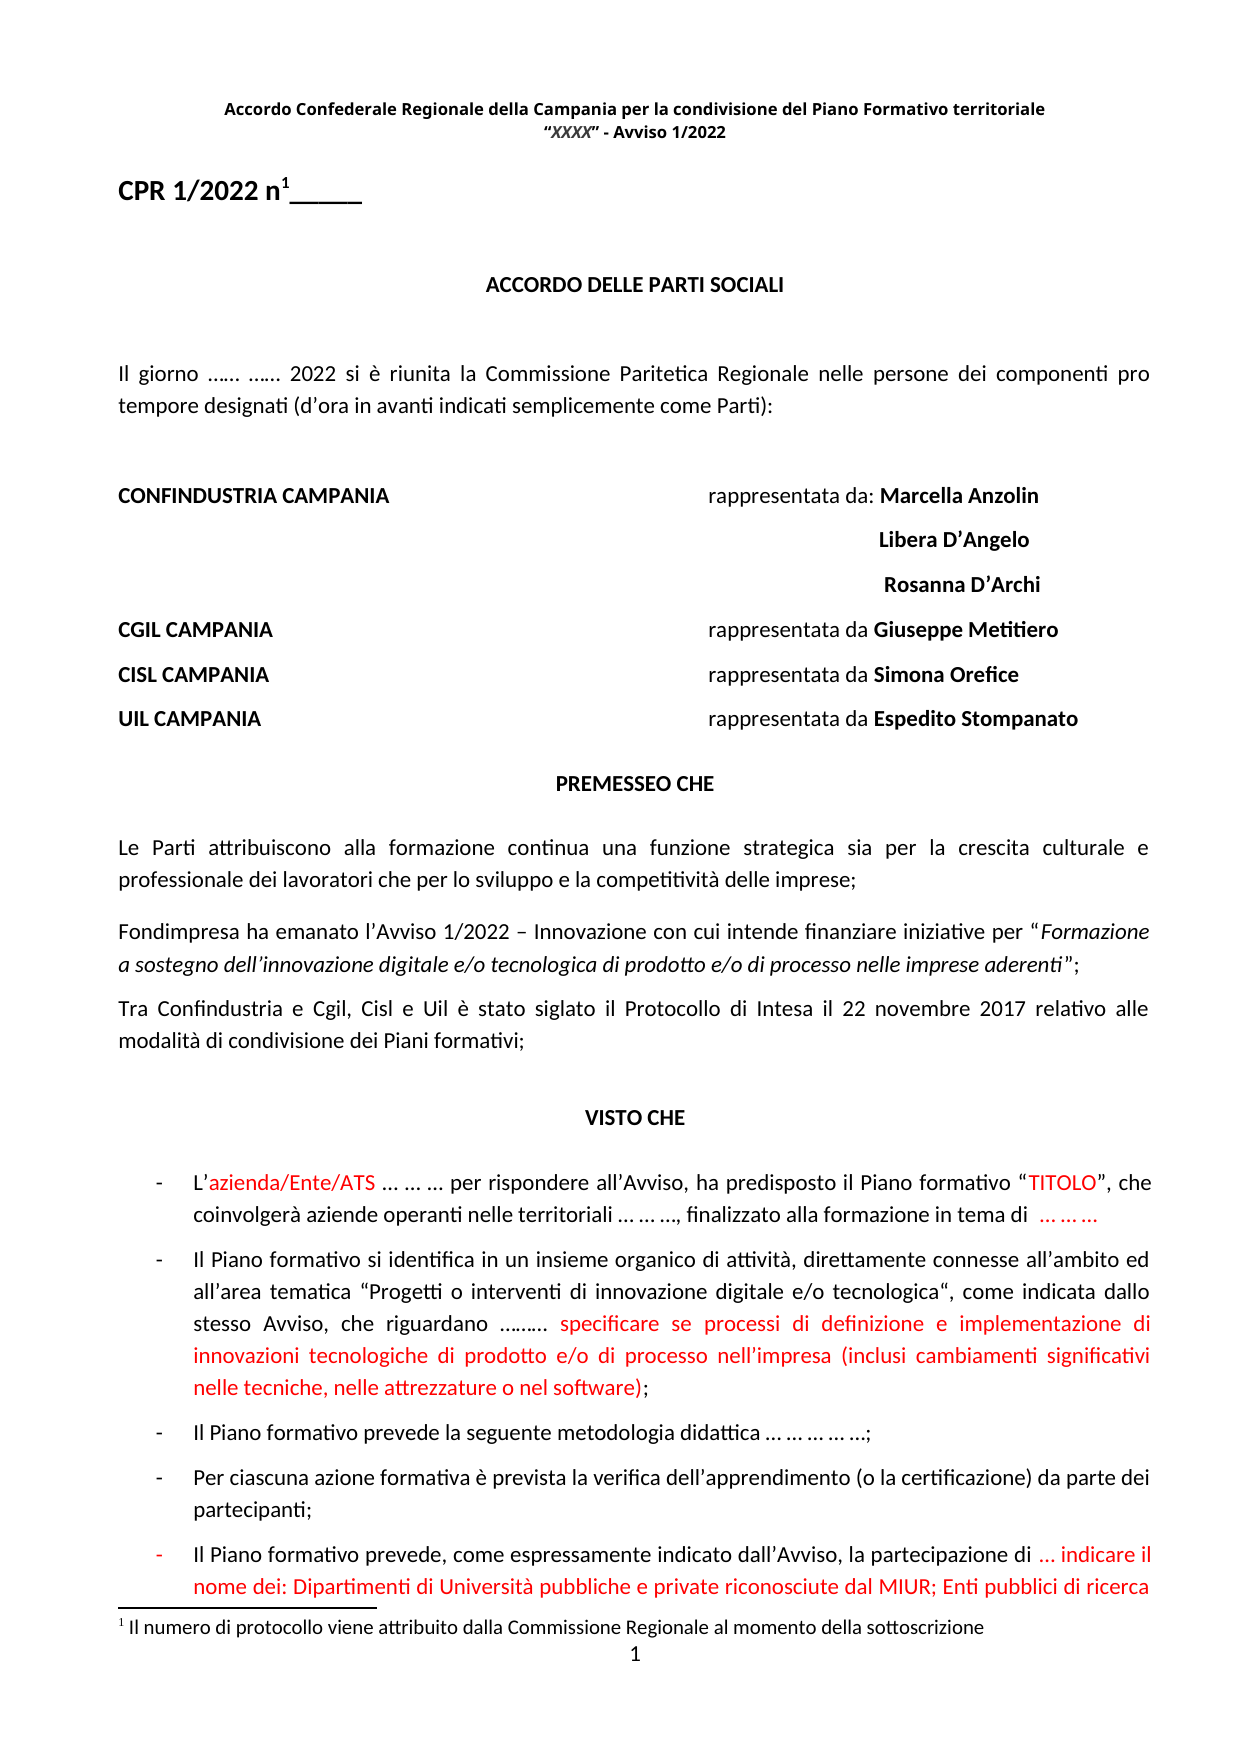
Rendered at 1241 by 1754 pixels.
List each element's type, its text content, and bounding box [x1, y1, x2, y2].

subtitle UIL CAMPANIA rappresentata da Espedito Stompanato [118, 704, 1152, 732]
text Tra Confindustria e Cgil, Cisl e Uil è stato siglato il Protocollo di Intesa il 22 novembre 2017 relativo alle modalità di condivisione dei Piani formativi; [118, 994, 1152, 1054]
text Le Parti attribuiscono alla formazione continua una funzione strategica sia per la crescita culturale e professionale dei lavoratori che per lo sviluppo e la competitività delle imprese; [118, 833, 1152, 893]
text CONFINDUSTRIA CAMPANIA rappresentata da: Marcella Anzolin [118, 481, 1152, 509]
list Il Piano formativo si identifica in un insieme organico di attività, direttamente connesse all’ambito ed all’area tematica “Progetti o interventi di innovazione digitale e/o tecnologica“, come indicata dallo stesso Avviso, che riguardano ……… specificare se processi di definizione e implementazione di innovazioni tecnologiche di prodotto e/o di processo nell’impresa (inclusi cambiamenti significativi nelle tecniche, nelle attrezzature o nel software); [156, 1245, 1152, 1401]
list L’azienda/Ente/ATS … … … per rispondere all’Avviso, ha predisposto il Piano formativo “TITOLO”, che coinvolgerà aziende operanti nelle territoriali … … …, finalizzato alla formazione in tema di … … … [156, 1168, 1152, 1228]
text VISTO CHE [118, 1103, 1152, 1131]
list Il Piano formativo prevede la seguente metodologia didattica … … … … …; [156, 1418, 1152, 1446]
text ACCORDO DELLE PARTI SOCIALI [118, 270, 1152, 298]
list Per ciascuna azione formativa è prevista la verifica dell’apprendimento (o la certificazione) da parte dei partecipanti; [156, 1463, 1152, 1523]
text CPR 1/2022 n_____ [118, 172, 1152, 207]
text CISL CAMPANIA rappresentata da Simona Orefice [118, 660, 1152, 688]
text Fondimpresa ha emanato l’Avviso 1/2022 – Innovazione con cui intende finanziare iniziative per “Formazione a sostegno dell’innovazione digitale e/o tecnologica di prodotto e/o di processo nelle imprese aderenti”; [118, 917, 1152, 978]
text rappresentata da Libera D’Angelo [634, 526, 1152, 554]
text rappresentata da Rosanna D’Archi [118, 570, 1152, 598]
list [156, 1540, 1152, 1600]
text CGIL CAMPANIA rappresentata da Giuseppe Metitiero [118, 615, 1152, 643]
subtitle PREMESSEO CHE [118, 769, 1152, 797]
text Il giorno …… …… 2022 si è riunita la Commissione Paritetica Regionale nelle persone dei componenti pro tempore designati (d’ora in avanti indicati semplicemente come Parti): [118, 359, 1152, 419]
